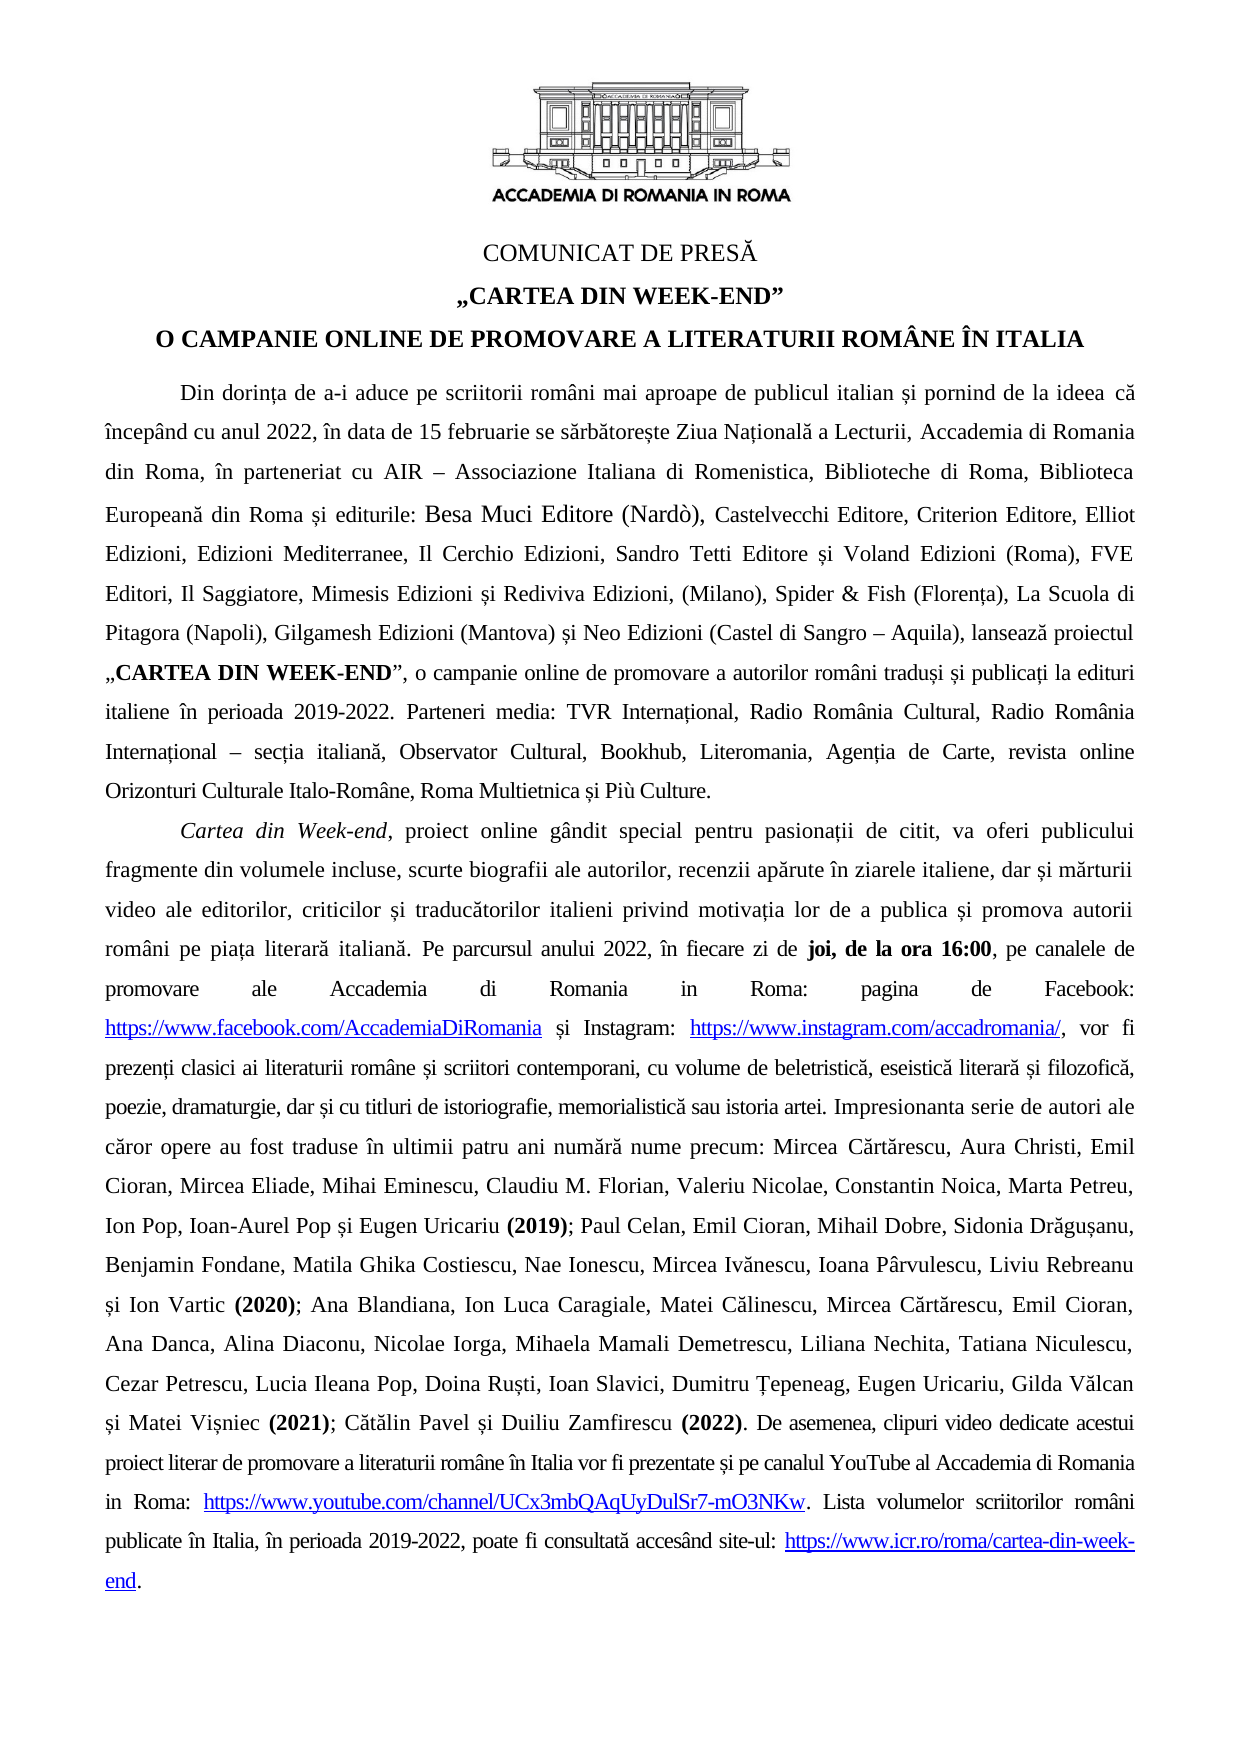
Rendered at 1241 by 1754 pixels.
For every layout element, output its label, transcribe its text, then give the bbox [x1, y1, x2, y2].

text Din dorința de a-i aduce pe scriitorii români mai aproape de publicul italian și pornind de la ideea că începând cu anul 2022, în data de 15 februarie se sărbătorește Ziua Națională a Lecturii, Accademia di Romania din Roma, în parteneriat cu AIR – Associazione Italiana di Romenistica, Biblioteche di Roma, Biblioteca Europeană din Roma și editurile: Besa Muci Editore (Nardò), Castelvecchi Editore, Criterion Editore, Elliot Edizioni, Edizioni Mediterranee, Il Cerchio Edizioni, Sandro Tetti Editore și Voland Edizioni (Roma), FVE Editori, Il Saggiatore, Mimesis Edizioni și Rediviva Edizioni, (Milano), Spider & Fish (Florența), La Scuola di Pitagora (Napoli), Gilgamesh Edizioni (Mantova) și Neo Edizioni (Castel di Sangro – Aquila), lansează proiectul „CARTEA DIN WEEK-END”, o campanie online de promovare a autorilor români traduși și publicați la edituri italiene în perioada 2019-2022. Parteneri media: TVR Internațional, Radio România Cultural, Radio România Internațional – secția italiană, Observator Cultural, Bookhub, Literomania, Agenția de Carte, revista online Orizonturi Culturale Italo-Române, Roma Multietnica și Più Culture. [105, 379, 1135, 804]
text O CAMPANIE ONLINE DE PROMOVARE A LITERATURII ROMÂNE ÎN ITALIA [105, 324, 1135, 353]
text COMUNICAT DE PRESĂ [105, 238, 1135, 266]
text „CARTEA DIN WEEK-END” [105, 281, 1135, 309]
text Cartea din Week-end, proiect online gândit special pentru pasionații de citit, va oferi publicului fragmente din volumele incluse, scurte biografii ale autorilor, recenzii apărute în ziarele italiene, dar și mărturii video ale editorilor, criticilor și traducătorilor italieni privind motivația lor de a publica și promova autorii români pe piața literară italiană. Pe parcursul anului 2022, în fiecare zi de joi, de la ora 16:00, pe canalele de promovare ale Accademia di Romania in Roma: pagina de Facebook: https://www.facebook.com/AccademiaDiRomania și Instagram: https://www.instagram.com/accadromania/, vor fi prezenți clasici ai literaturii române și scriitori contemporani, cu volume de beletristică, eseistică literară și filozofică, poezie, dramaturgie, dar și cu titluri de istoriografie, memorialistică sau istoria artei. Impresionanta serie de autori ale căror opere au fost traduse în ultimii patru ani numără nume precum: Mircea Cărtărescu, Aura Christi, Emil Cioran, Mircea Eliade, Mihai Eminescu, Claudiu M. Florian, Valeriu Nicolae, Constantin Noica, Marta Petreu, Ion Pop, Ioan-Aurel Pop și Eugen Uricariu (2019); Paul Celan, Emil Cioran, Mihail Dobre, Sidonia Drăgușanu, Benjamin Fondane, Matila Ghika Costiescu, Nae Ionescu, Mircea Ivănescu, Ioana Pârvulescu, Liviu Rebreanu și Ion Vartic (2020); Ana Blandiana, Ion Luca Caragiale, Matei Călinescu, Mircea Cărtărescu, Emil Cioran, Ana Danca, Alina Diaconu, Nicolae Iorga, Mihaela Mamali Demetrescu, Liliana Nechita, Tatiana Niculescu, Cezar Petrescu, Lucia Ileana Pop, Doina Ruști, Ioan Slavici, Dumitru Țepeneag, Eugen Uricariu, Gilda Vălcan și Matei Vișniec (2021); Cătălin Pavel și Duiliu Zamfirescu (2022). De asemenea, clipuri video dedicate acestui proiect literar de promovare a literaturii române în Italia vor fi prezentate și pe canalul YouTube al Accademia di Romania in Roma: https://www.youtube.com/channel/UCx3mbQAqUyDulSr7-mO3NKw. Lista volumelor scriitorilor români publicate în Italia, în perioada 2019-2022, poate fi consultată accesând site-ul: https://www.icr.ro/roma/cartea-din-week-end. [105, 817, 1135, 1593]
picture [477, 48, 802, 220]
